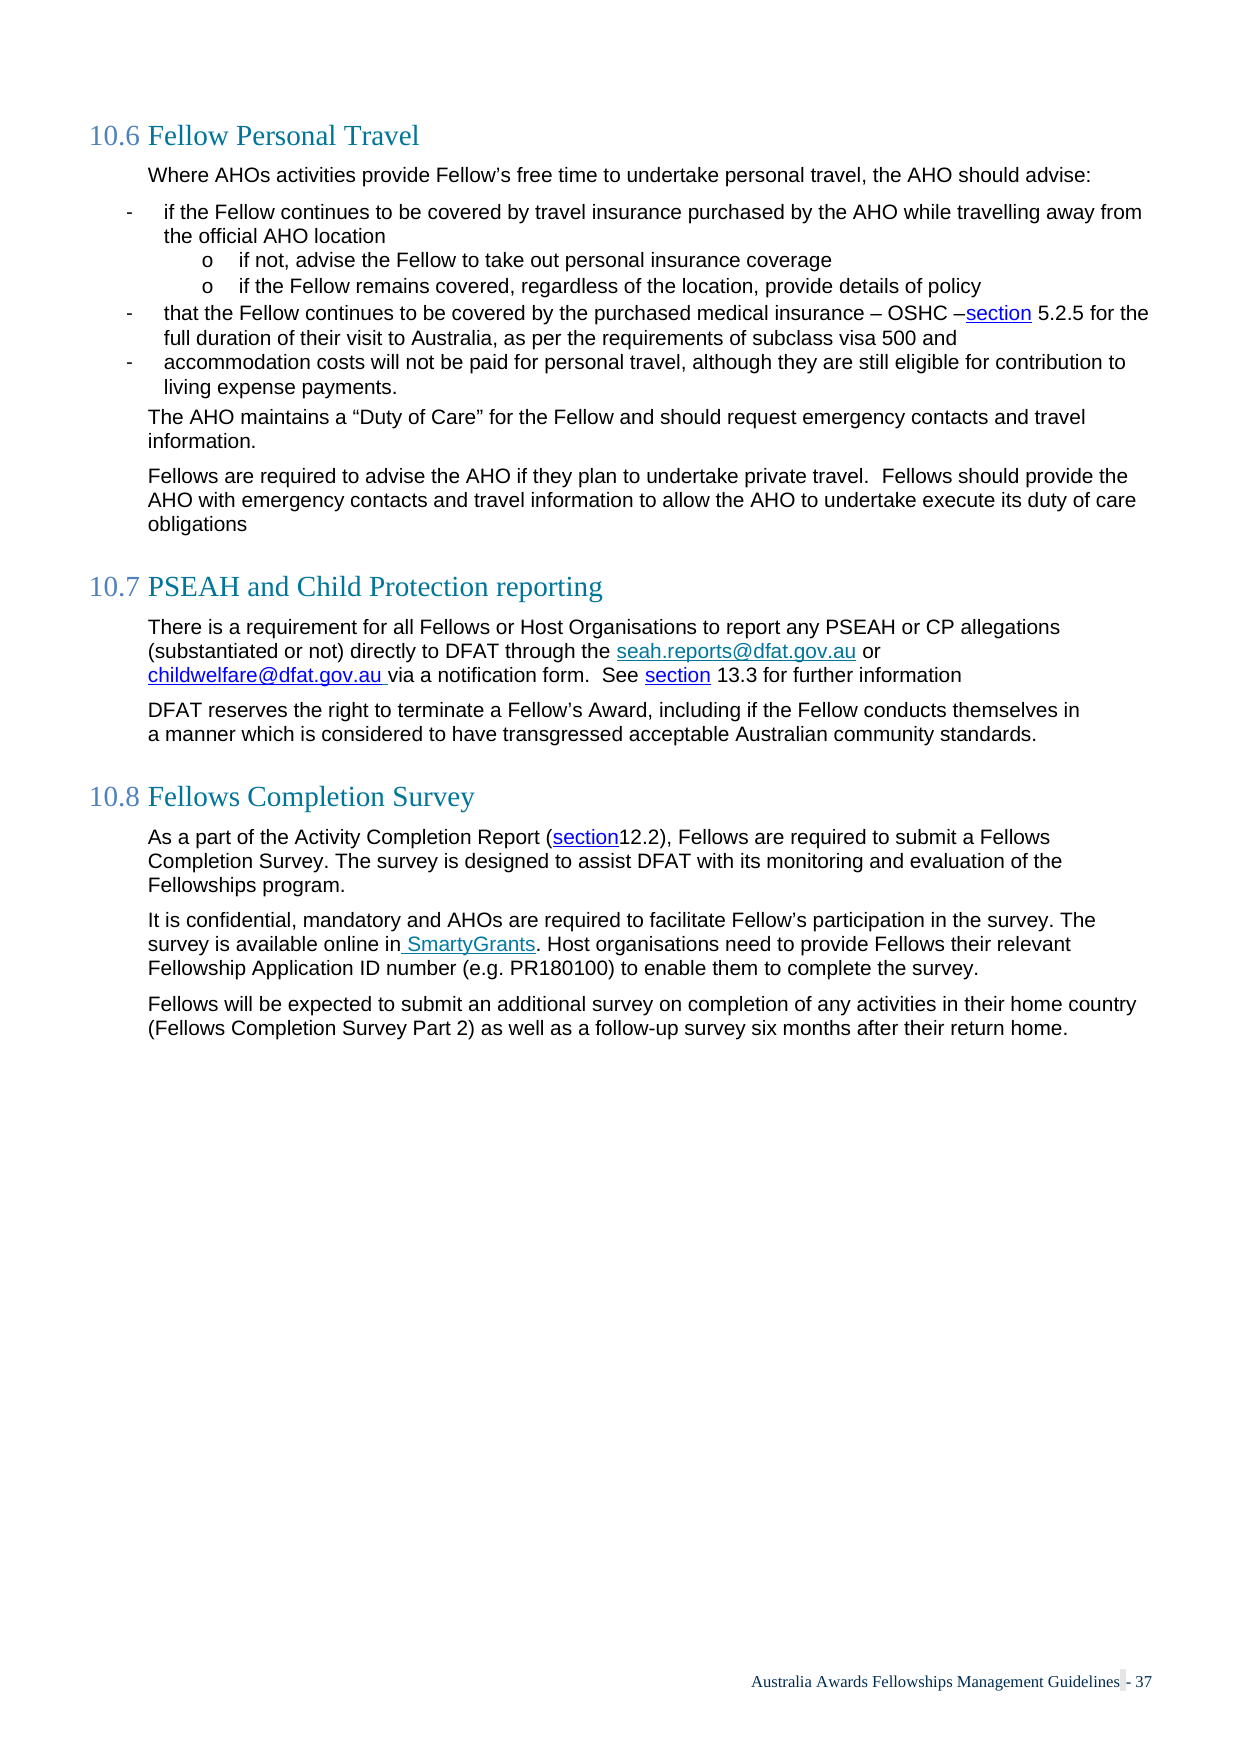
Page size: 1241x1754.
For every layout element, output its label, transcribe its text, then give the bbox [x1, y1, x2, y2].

text There is a requirement for all Fellows or Host Organisations to report any PSEAH or CP allegations (substantiated or not) directly to DFAT through the seah.reports@dfat.gov.au or childwelfare@dfat.gov.au via a notification form. See section 13.3 for further information [148, 615, 1093, 687]
list if the Fellow remains covered, regardless of the location, provide details of policy [201, 274, 1152, 300]
text Fellows will be expected to submit an additional survey on completion of any activities in their home country (Fellows Completion Survey Part 2) as well as a follow-up survey six months after their return home. [148, 992, 1152, 1040]
list if the Fellow continues to be covered by travel insurance purchased by the AHO while travelling away from the official AHO location [126, 199, 1152, 248]
text DFAT reserves the right to terminate a Fellow’s Award, including if the Fellow conducts themselves in a manner which is considered to have transgressed acceptable Australian community standards. [148, 698, 1093, 746]
text Fellow Personal Travel [89, 118, 1167, 152]
list accommodation costs will not be paid for personal travel, although they are still eligible for contribution to living expense payments. [126, 349, 1152, 399]
text Where AHOs activities provide Fellow’s free time to undertake personal travel, the AHO should advise: [148, 163, 1167, 187]
list if not, advise the Fellow to take out personal insurance coverage [201, 248, 1152, 274]
text As a part of the Activity Completion Report (section12.2), Fellows are required to submit a Fellows Completion Survey. The survey is designed to assist DFAT with its monitoring and evaluation of the Fellowships program. [148, 825, 1152, 897]
text The AHO maintains a “Duty of Care” for the Fellow and should request emergency contacts and travel information. [148, 405, 1167, 453]
list that the Fellow continues to be covered by the purchased medical insurance – OSHC –section 5.2.5 for the full duration of their visit to Australia, as per the requirements of subclass visa 500 and [126, 300, 1152, 349]
text PSEAH and Child Protection reporting [89, 569, 1167, 603]
text Fellows are required to advise the AHO if they plan to undertake private travel. Fellows should provide the AHO with emergency contacts and travel information to allow the AHO to undertake execute its duty of care obligations [148, 464, 1167, 536]
text It is confidential, mandatory and AHOs are required to facilitate Fellow’s participation in the survey. The survey is available online in SmartyGrants. Host organisations need to provide Fellows their relevant Fellowship Application ID number (e.g. PR180100) to enable them to complete the survey. [148, 908, 1152, 980]
text Fellows Completion Survey [89, 779, 1167, 813]
